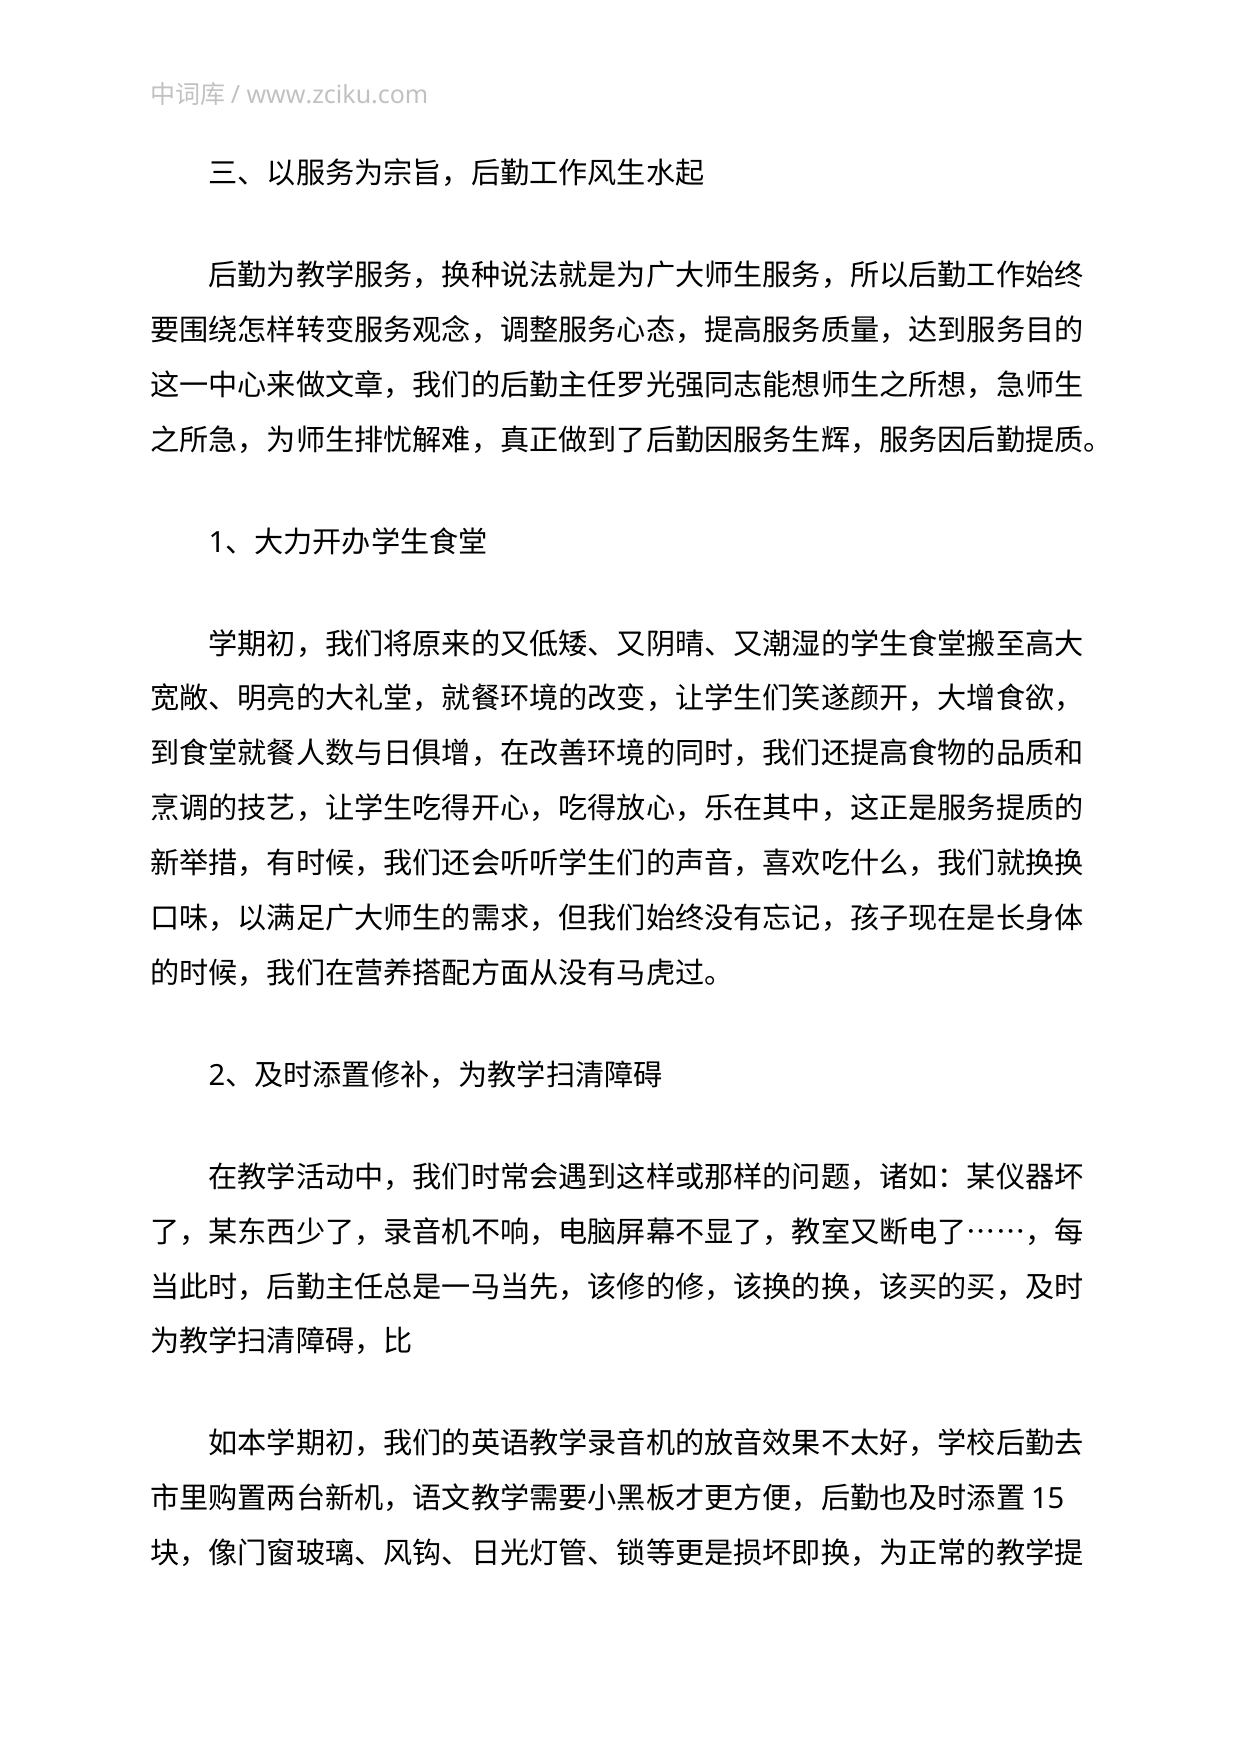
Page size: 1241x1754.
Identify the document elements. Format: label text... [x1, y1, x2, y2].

text 2、及时添置修补，为教学扫清障碍 [150, 1051, 1090, 1094]
text 1、大力开办学生食堂 [150, 518, 1090, 561]
text 在教学活动中，我们时常会遇到这样或那样的问题，诸如：某仪器坏了，某东西少了，录音机不响，电脑屏幕不显了，教室又断电了……，每当此时，后勤主任总是一马当先，该修的修，该换的换，该买的买，及时为教学扫清障碍，比 [150, 1153, 1090, 1360]
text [150, 1420, 1090, 1572]
text 三、以服务为宗旨，后勤工作风生水起 [150, 150, 1090, 192]
text 学期初，我们将原来的又低矮、又阴晴、又潮湿的学生食堂搬至高大宽敞、明亮的大礼堂，就餐环境的改变，让学生们笑遂颜开，大增食欲，到食堂就餐人数与日俱增，在改善环境的同时，我们还提高食物的品质和烹调的技艺，让学生吃得开心，吃得放心，乐在其中，这正是服务提质的新举措，有时候，我们还会听听学生们的声音，喜欢吃什么，我们就换换口味，以满足广大师生的需求，但我们始终没有忘记，孩子现在是长身体的时候，我们在营养搭配方面从没有马虎过。 [150, 620, 1090, 992]
text 后勤为教学服务，换种说法就是为广大师生服务，所以后勤工作始终要围绕怎样转变服务观念，调整服务心态，提高服务质量，达到服务目的这一中心来做文章，我们的后勤主任罗光强同志能想师生之所想，急师生之所急，为师生排忧解难，真正做到了后勤因服务生辉，服务因后勤提质。 [150, 252, 1090, 459]
